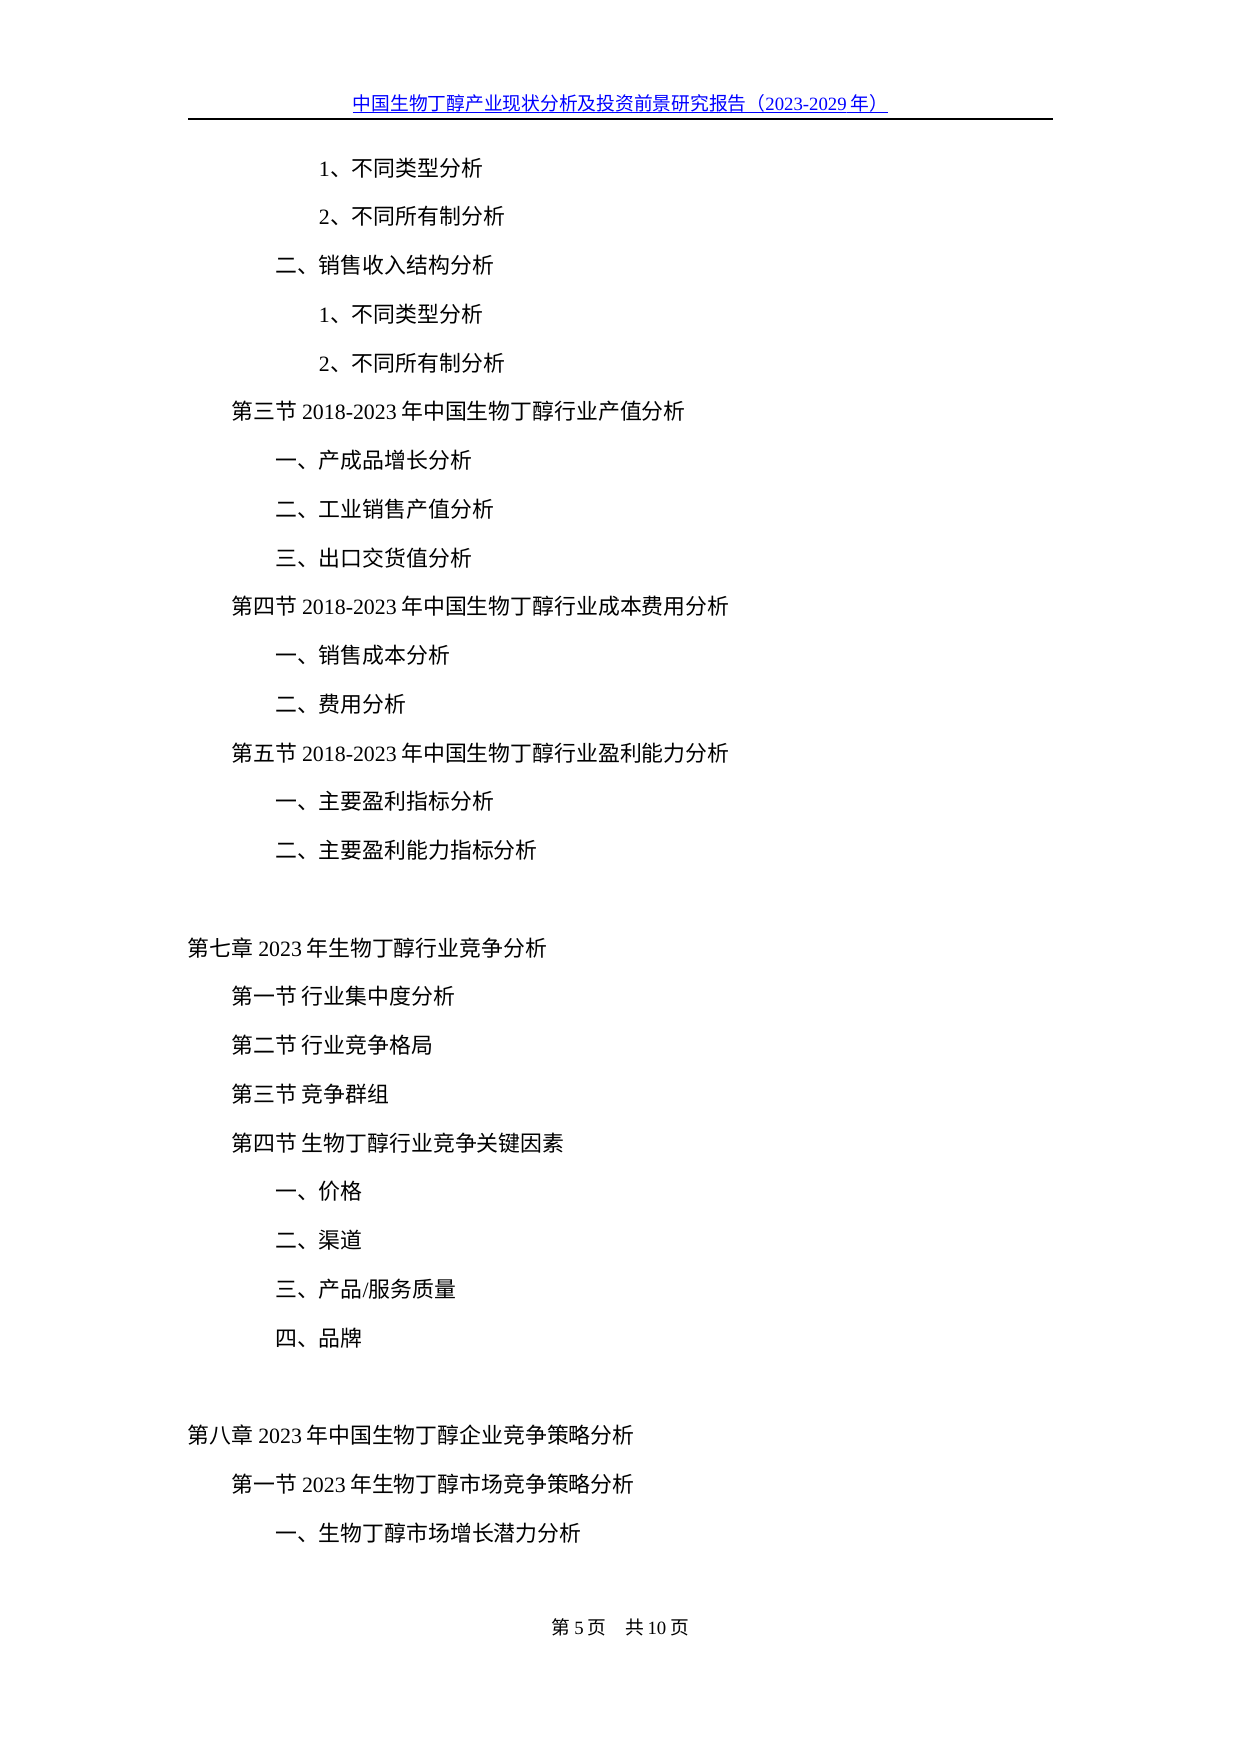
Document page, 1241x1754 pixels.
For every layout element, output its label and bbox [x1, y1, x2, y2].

text [187, 150, 1053, 1548]
